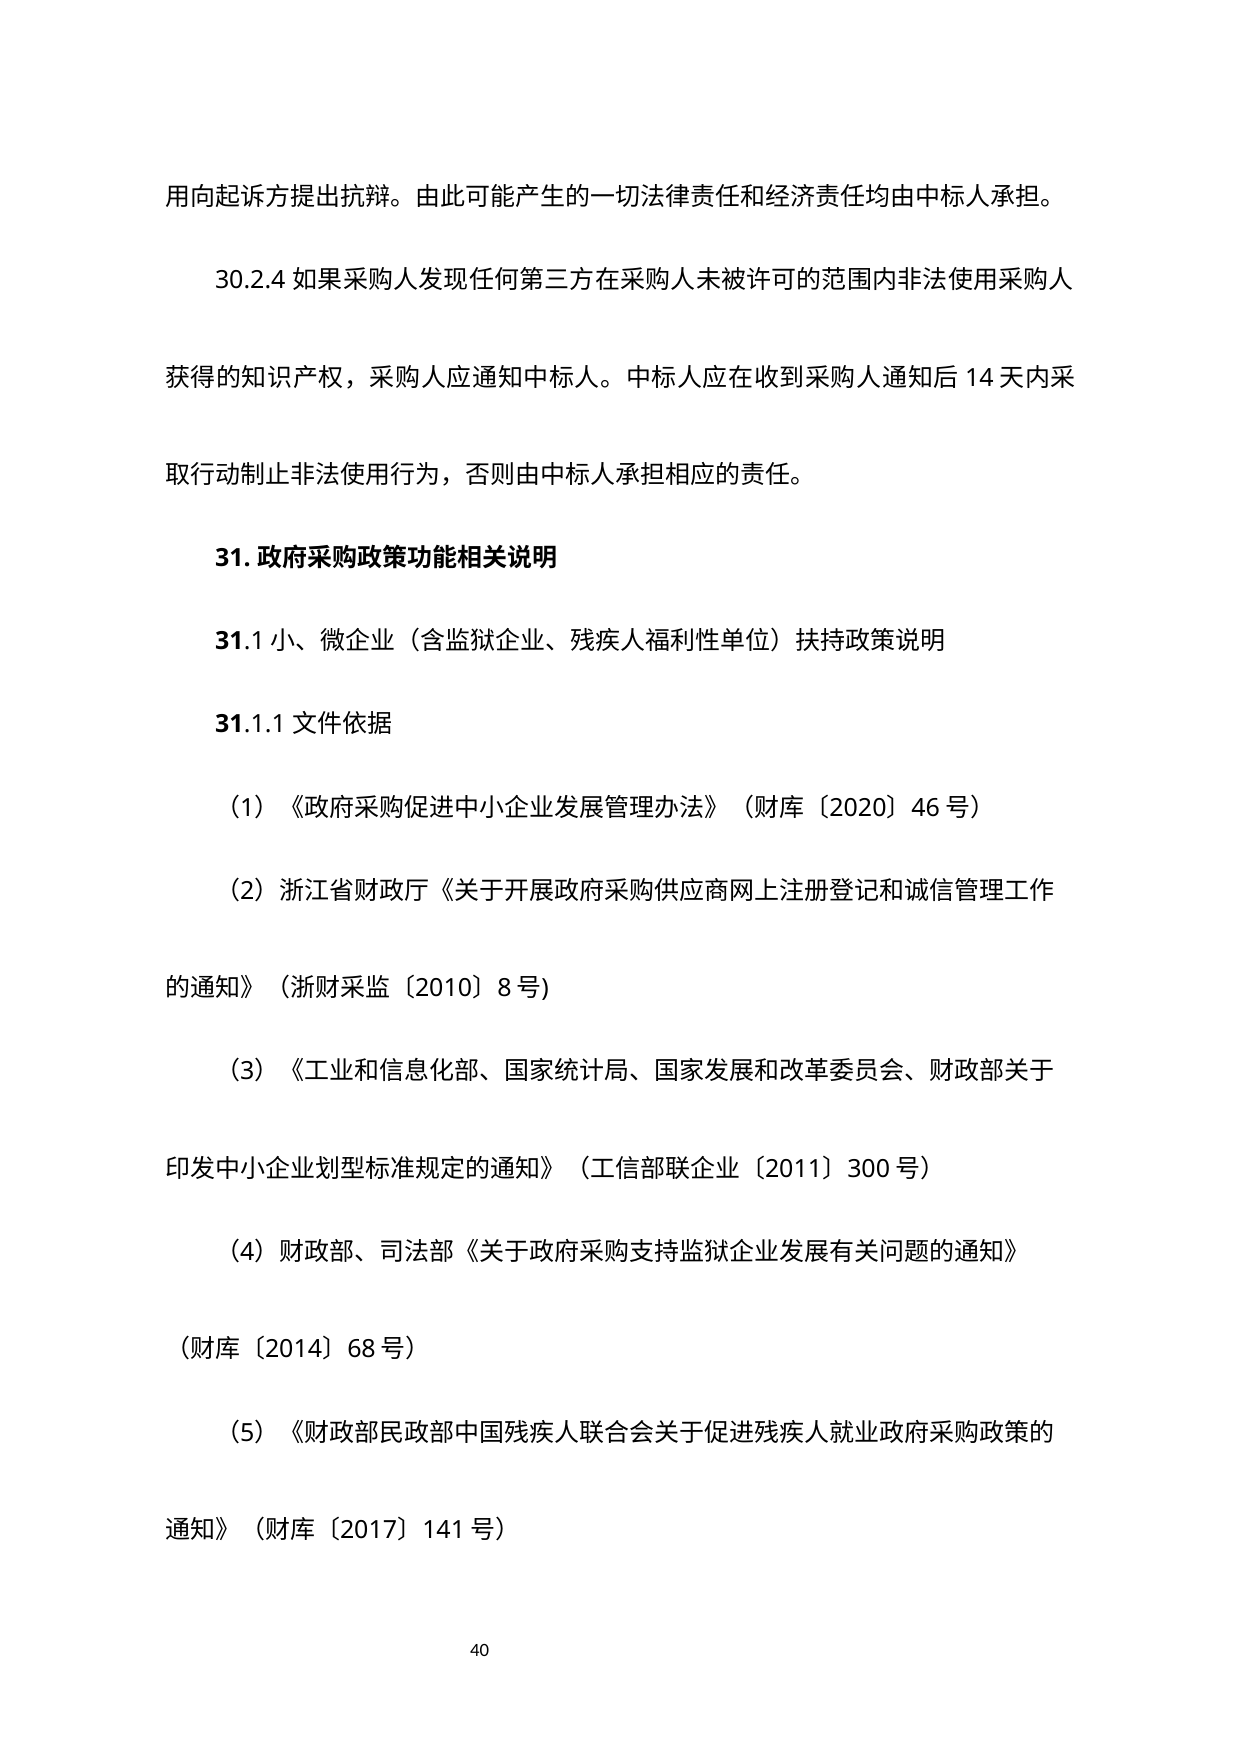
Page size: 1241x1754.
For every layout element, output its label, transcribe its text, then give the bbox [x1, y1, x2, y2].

text 31.1.1 文件依据 [165, 689, 1075, 754]
text 31. 政府采购政策功能相关说明 [165, 523, 1075, 588]
text 30.2.4 如果采购人发现任何第三方在采购人未被许可的范围内非法使用采购人获得的知识产权，采购人应通知中标人。中标人应在收到采购人通知后14天内采取行动制止非法使用行为，否则由中标人承担相应的责任。 [165, 245, 1075, 505]
text （5）《财政部民政部中国残疾人联合会关于促进残疾人就业政府采购政策的通知》（财库〔2017〕141号） [165, 1398, 1075, 1560]
text （4）财政部、司法部《关于政府采购支持监狱企业发展有关问题的通知》（财库〔2014〕68号） [165, 1217, 1075, 1379]
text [165, 162, 1075, 227]
text （2）浙江省财政厅《关于开展政府采购供应商网上注册登记和诚信管理工作的通知》（浙财采监〔2010〕8号) [165, 856, 1075, 1018]
text 31.1小、微企业（含监狱企业、残疾人福利性单位）扶持政策说明 [165, 606, 1075, 671]
text （1）《政府采购促进中小企业发展管理办法》（财库〔2020〕46号） [165, 773, 1075, 838]
text （3）《工业和信息化部、国家统计局、国家发展和改革委员会、财政部关于印发中小企业划型标准规定的通知》（工信部联企业〔2011〕300号） [165, 1036, 1075, 1199]
